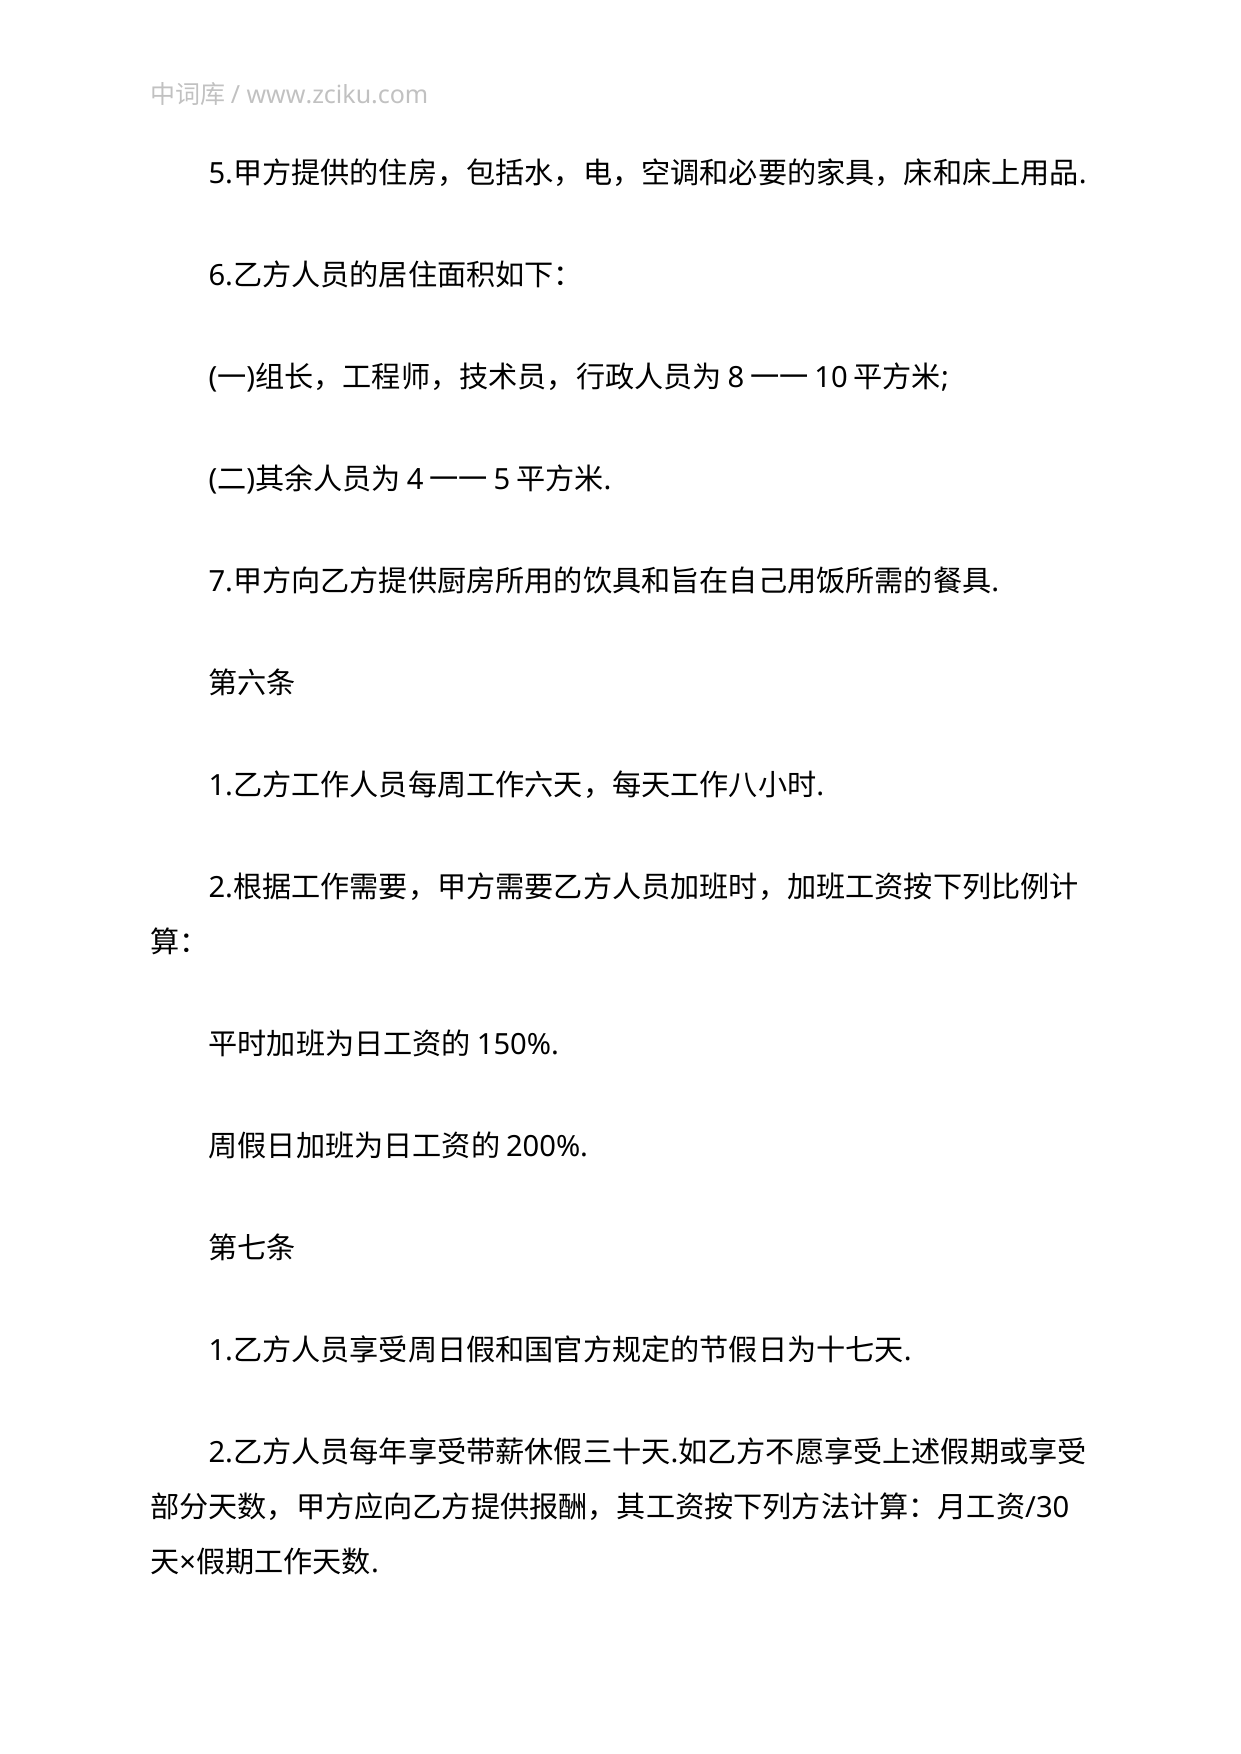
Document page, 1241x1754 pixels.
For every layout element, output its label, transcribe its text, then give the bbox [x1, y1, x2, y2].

text 1.乙方人员享受周日假和国官方规定的节假日为十七天. [150, 1326, 1090, 1368]
text 第七条 [150, 1224, 1090, 1267]
text (一)组长，工程师，技术员，行政人员为8一一10平方米; [150, 354, 1090, 396]
text 2.乙方人员每年享受带薪休假三十天.如乙方不愿享受上述假期或享受部分天数，甲方应向乙方提供报酬，其工资按下列方法计算：月工资/30天×假期工作天数. [150, 1428, 1090, 1581]
text 周假日加班为日工资的200%. [150, 1122, 1090, 1165]
text 第六条 [150, 660, 1090, 702]
text (二)其余人员为4一一5平方米. [150, 456, 1090, 498]
text 5.甲方提供的住房，包括水，电，空调和必要的家具，床和床上用品. [150, 150, 1090, 192]
text 1.乙方工作人员每周工作六天，每天工作八小时. [150, 762, 1090, 804]
text 6.乙方人员的居住面积如下： [150, 252, 1090, 294]
text 平时加班为日工资的150%. [150, 1020, 1090, 1063]
text 7.甲方向乙方提供厨房所用的饮具和旨在自己用饭所需的餐具. [150, 558, 1090, 600]
text 2.根据工作需要，甲方需要乙方人员加班时，加班工资按下列比例计算： [150, 864, 1090, 961]
